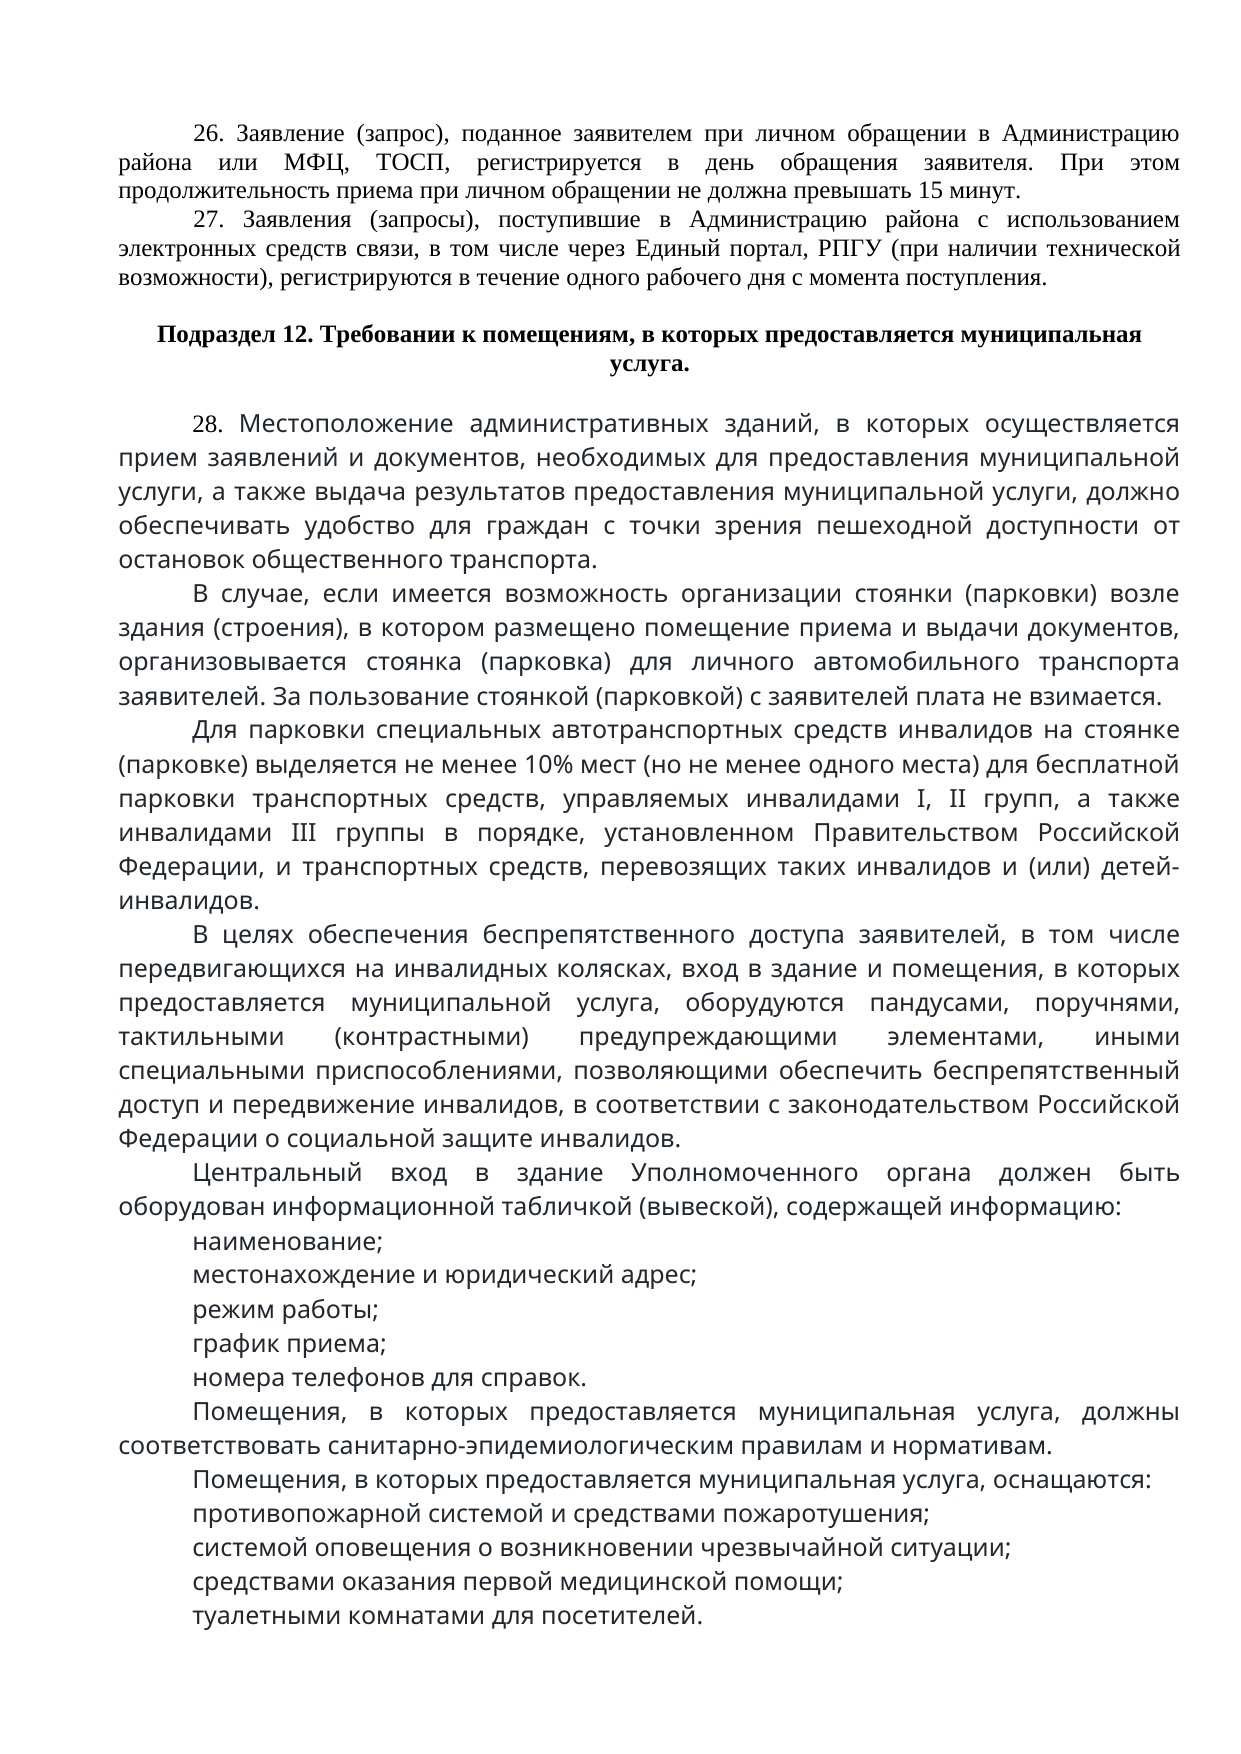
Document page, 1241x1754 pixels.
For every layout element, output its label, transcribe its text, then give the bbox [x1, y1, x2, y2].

text 28. Местоположение административных зданий, в которых осуществляется прием заявлений и документов, необходимых для предоставления муниципальной услуги, а также выдача результатов предоставления муниципальной услуги, должно обеспечивать удобство для граждан с точки зрения пешеходной доступности от остановок общественного транспорта. [118, 406, 1181, 576]
text Помещения, в которых предоставляется муниципальная услуга, должны соответствовать санитарно-эпидемиологическим правилам и нормативам. [118, 1393, 1181, 1462]
text номера телефонов для справок. [118, 1359, 1181, 1393]
text местонахождение и юридический адрес; [118, 1257, 1181, 1291]
text режим работы; [118, 1291, 1181, 1325]
text В случае, если имеется возможность организации стоянки (парковки) возле здания (строения), в котором размещено помещение приема и выдачи документов, организовывается стоянка (парковка) для личного автомобильного транспорта заявителей. За пользование стоянкой (парковкой) с заявителей плата не взимается. [118, 576, 1181, 712]
text В целях обеспечения беспрепятственного доступа заявителей, в том числе передвигающихся на инвалидных колясках, вход в здание и помещения, в которых предоставляется муниципальной услуга, оборудуются пандусами, поручнями, тактильными (контрастными) предупреждающими элементами, иными специальными приспособлениями, позволяющими обеспечить беспрепятственный доступ и передвижение инвалидов, в соответствии с законодательством Российской Федерации о социальной защите инвалидов. [118, 917, 1181, 1155]
text средствами оказания первой медицинской помощи; [118, 1564, 1181, 1598]
text 27. Заявления (запросы), поступившие в Администрацию района с использованием электронных средств связи, в том числе через Единый портал, РПГУ (при наличии технической возможности), регистрируются в течение одного рабочего дня с момента поступления. [118, 204, 1181, 291]
text наименование; [118, 1223, 1181, 1257]
text системой оповещения о возникновении чрезвычайной ситуации; [118, 1530, 1181, 1564]
text туалетными комнатами для посетителей. [118, 1598, 1181, 1632]
text Помещения, в которых предоставляется муниципальная услуга, оснащаются: [118, 1462, 1181, 1496]
text Центральный вход в здание Уполномоченного органа должен быть оборудован информационной табличкой (вывеской), содержащей информацию: [118, 1155, 1181, 1223]
text Подраздел 12. Требовании к помещениям, в которых предоставляется муниципальная услуга. [118, 319, 1181, 377]
text 26. Заявление (запрос), поданное заявителем при личном обращении в Администрацию района или МФЦ, ТОСП, регистрируется в день обращения заявителя. При этом продолжительность приема при личном обращении не должна превышать 15 минут. [118, 118, 1181, 204]
text противопожарной системой и средствами пожаротушения; [118, 1496, 1181, 1530]
text график приема; [118, 1325, 1181, 1359]
text Для парковки специальных автотранспортных средств инвалидов на стоянке (парковке) выделяется не менее 10% мест (но не менее одного места) для бесплатной парковки транспортных средств, управляемых инвалидами I, II групп, а также инвалидами III группы в порядке, установленном Правительством Российской Федерации, и транспортных средств, перевозящих таких инвалидов и (или) детей-инвалидов. [118, 712, 1181, 917]
